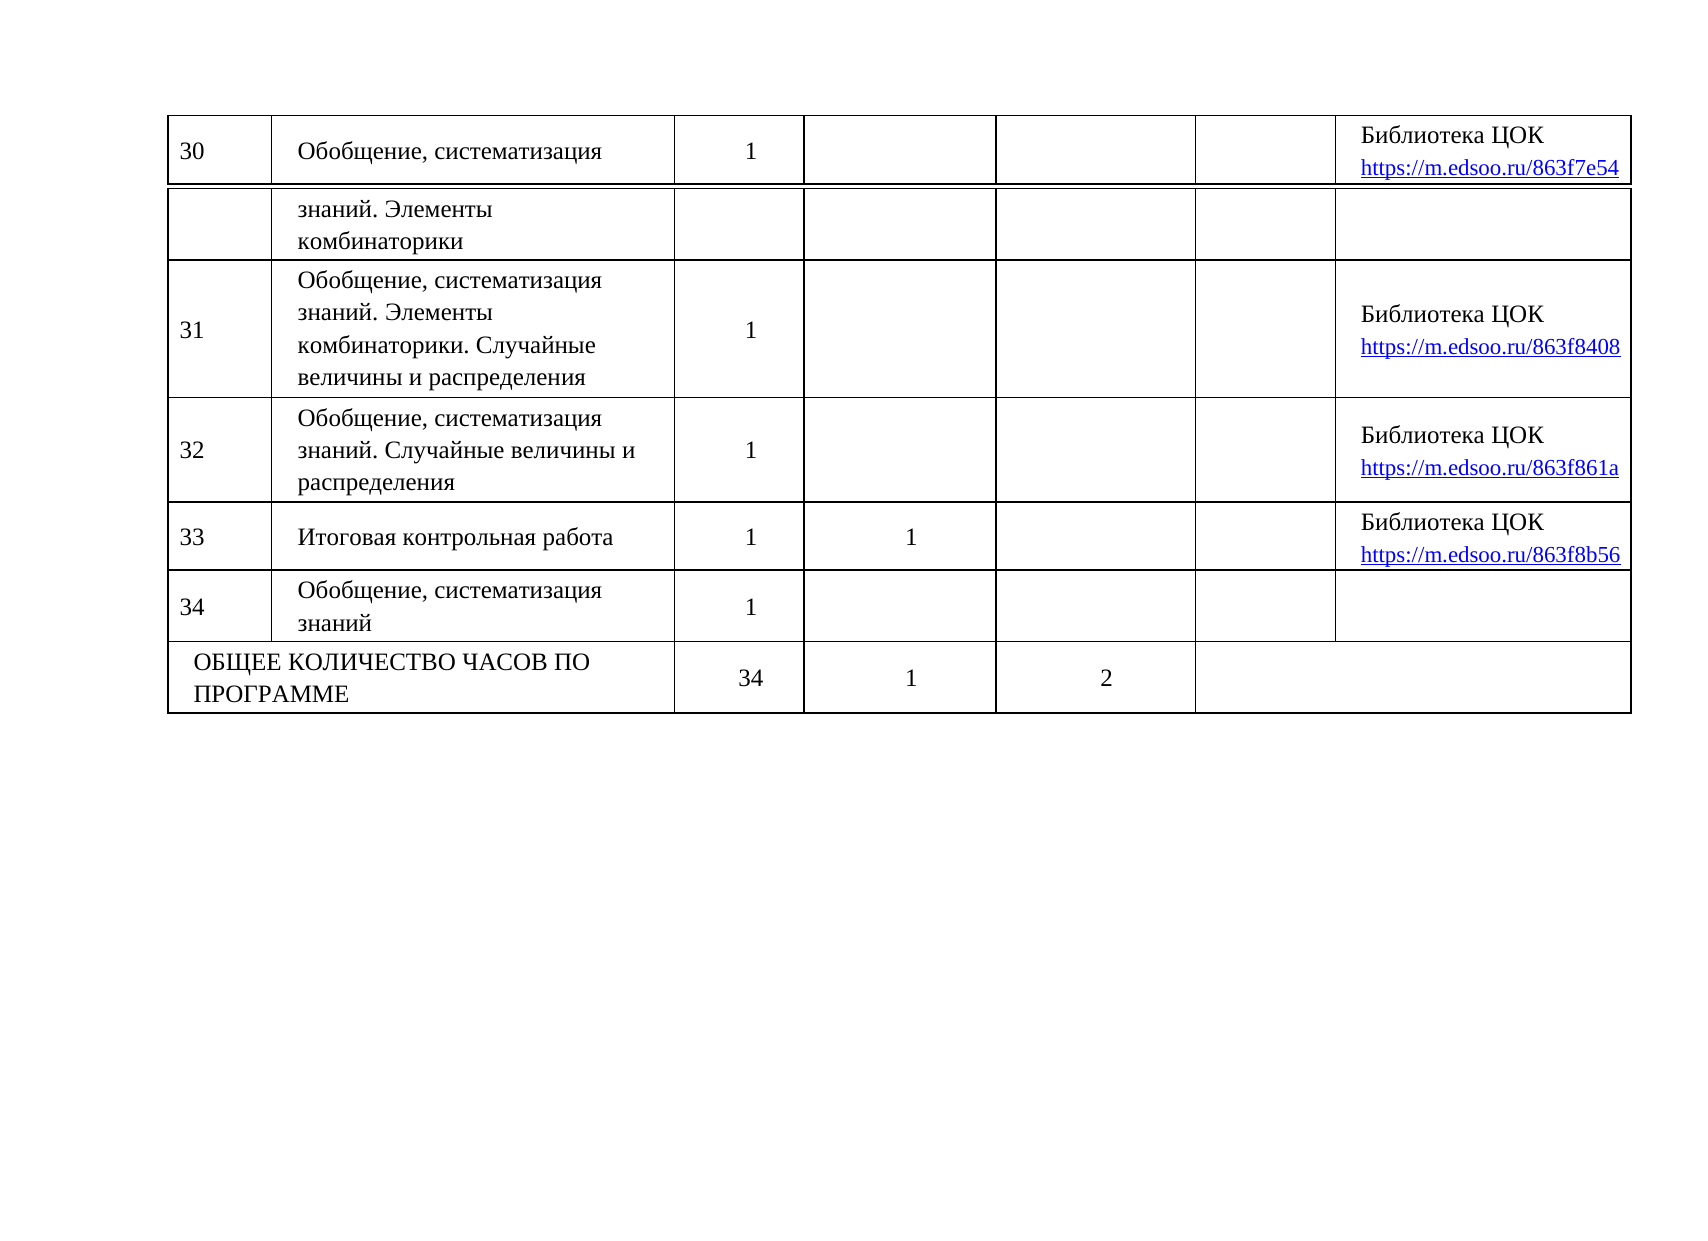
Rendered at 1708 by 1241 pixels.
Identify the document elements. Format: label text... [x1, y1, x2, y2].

table_cell Обобщение, систематизация знаний. Элементы комбинаторики. Случайные величины и распределения [272, 261, 674, 397]
table_cell [997, 261, 1195, 397]
table_cell 2 [997, 642, 1195, 712]
table_cell Итоговая контрольная работа [272, 503, 674, 569]
table_cell [997, 398, 1195, 501]
table_header [1336, 189, 1630, 259]
table_cell 1 [805, 503, 995, 569]
table_cell [805, 116, 995, 183]
table_cell 1 [675, 261, 803, 397]
table_cell [1196, 503, 1335, 569]
table_cell 34 [675, 642, 803, 712]
table_cell 31 [169, 261, 271, 397]
table_cell [997, 116, 1195, 183]
table_cell [805, 261, 995, 397]
table_cell [1196, 116, 1335, 183]
table_cell Обобщение, систематизация знаний [272, 571, 674, 641]
table_cell [1336, 571, 1630, 641]
table_cell Библиотека ЦОК https://m.edsoo.ru/863f861a [1336, 398, 1630, 501]
table_cell [997, 503, 1195, 569]
table_cell 34 [169, 571, 271, 641]
table_cell [805, 571, 995, 641]
table_cell Библиотека ЦОК https://m.edsoo.ru/863f8408 [1336, 261, 1630, 397]
table_cell Библиотека ЦОК https://m.edsoo.ru/863f8b56 [1336, 503, 1630, 569]
table_header [169, 189, 271, 259]
table_header [1196, 189, 1335, 259]
table_header [805, 189, 995, 259]
table_cell [997, 571, 1195, 641]
table_cell 33 [169, 503, 271, 569]
table_cell [805, 398, 995, 501]
table_cell [1196, 261, 1335, 397]
table_header знаний. Элементы комбинаторики [272, 189, 674, 259]
table_cell 1 [675, 571, 803, 641]
table_cell Обобщение, систематизация [272, 116, 674, 183]
table_cell 30 [169, 116, 271, 183]
table_cell 1 [805, 642, 995, 712]
table_cell [1196, 398, 1335, 501]
table_cell 1 [675, 398, 803, 501]
table_cell [1196, 642, 1630, 712]
table_cell Обобщение, систематизация знаний. Случайные величины и распределения [272, 398, 674, 501]
table_cell 1 [675, 116, 803, 183]
table_cell 1 [675, 503, 803, 569]
table_cell ОБЩЕЕ КОЛИЧЕСТВО ЧАСОВ ПО ПРОГРАММЕ [169, 642, 674, 712]
table_cell 32 [169, 398, 271, 501]
table_cell [1196, 571, 1335, 641]
table_header [675, 189, 803, 259]
table_cell Библиотека ЦОК https://m.edsoo.ru/863f7e54 [1336, 116, 1630, 183]
table_header [997, 189, 1195, 259]
